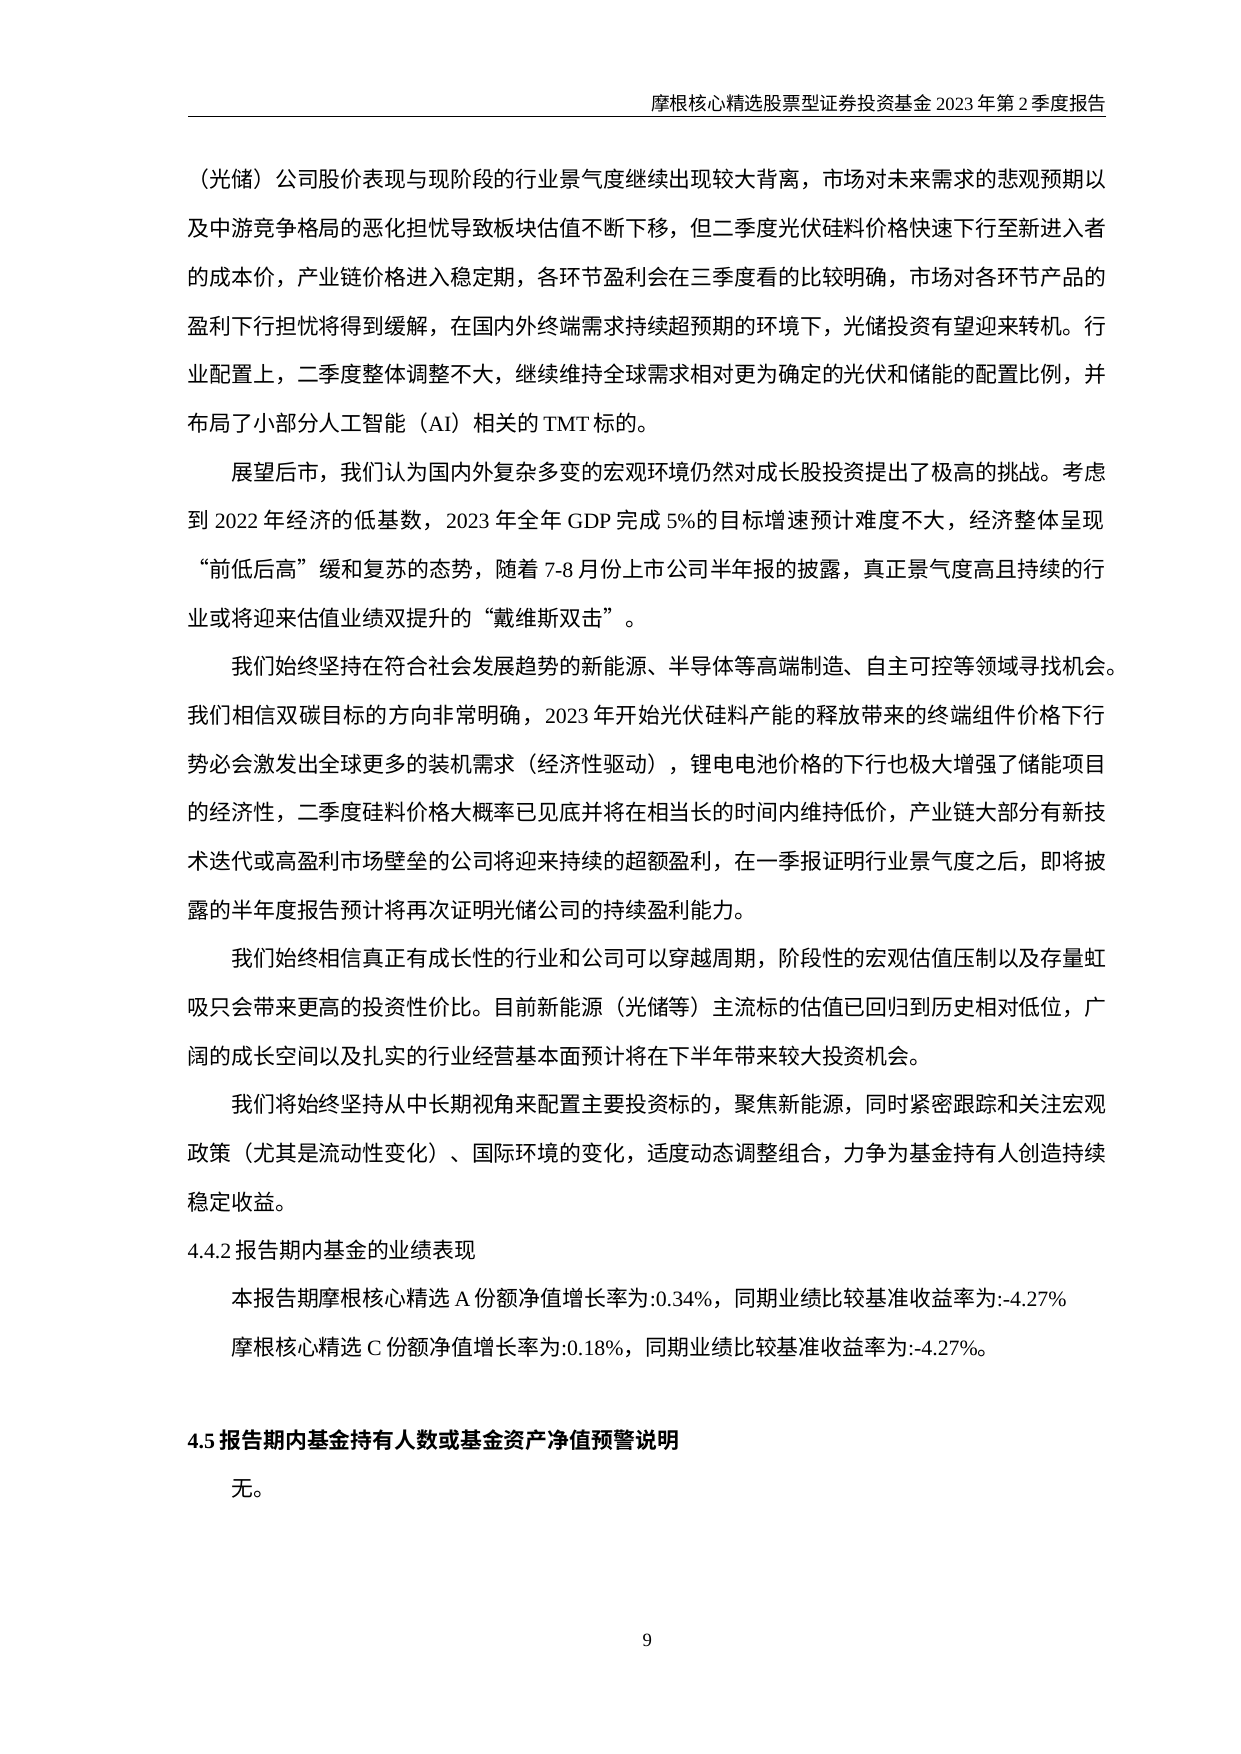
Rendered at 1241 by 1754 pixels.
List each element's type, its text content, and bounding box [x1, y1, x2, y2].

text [187, 162, 1106, 438]
text 本报告期摩根核心精选A份额净值增长率为:0.34%，同期业绩比较基准收益率为:-4.27% [187, 1281, 1106, 1313]
text 4.5报告期内基金持有人数或基金资产净值预警说明 [187, 1422, 1106, 1455]
text 无。 [187, 1471, 1106, 1503]
text 我们将始终坚持从中长期视角来配置主要投资标的，聚焦新能源，同时紧密跟踪和关注宏观政策（尤其是流动性变化）、国际环境的变化，适度动态调整组合，力争为基金持有人创造持续稳定收益。 [187, 1087, 1106, 1217]
text 摩根核心精选C份额净值增长率为:0.18%，同期业绩比较基准收益率为:-4.27%。 [187, 1329, 1106, 1362]
text 我们始终相信真正有成长性的行业和公司可以穿越周期，阶段性的宏观估值压制以及存量虹吸只会带来更高的投资性价比。目前新能源（光储等）主流标的估值已回归到历史相对低位，广阔的成长空间以及扎实的行业经营基本面预计将在下半年带来较大投资机会。 [187, 941, 1106, 1071]
text 4.4.2报告期内基金的业绩表现 [187, 1232, 1106, 1265]
text 展望后市，我们认为国内外复杂多变的宏观环境仍然对成长股投资提出了极高的挑战。考虑到2022年经济的低基数，2023年全年GDP完成5%的目标增速预计难度不大，经济整体呈现“前低后高”缓和复苏的态势，随着7-8月份上市公司半年报的披露，真正景气度高且持续的行业或将迎来估值业绩双提升的“戴维斯双击”。 [187, 454, 1106, 633]
text 我们始终坚持在符合社会发展趋势的新能源、半导体等高端制造、自主可控等领域寻找机会。我们相信双碳目标的方向非常明确，2023年开始光伏硅料产能的释放带来的终端组件价格下行势必会激发出全球更多的装机需求（经济性驱动），锂电电池价格的下行也极大增强了储能项目的经济性，二季度硅料价格大概率已见底并将在相当长的时间内维持低价，产业链大部分有新技术迭代或高盈利市场壁垒的公司将迎来持续的超额盈利，在一季报证明行业景气度之后，即将披露的半年度报告预计将再次证明光储公司的持续盈利能力。 [187, 649, 1106, 925]
